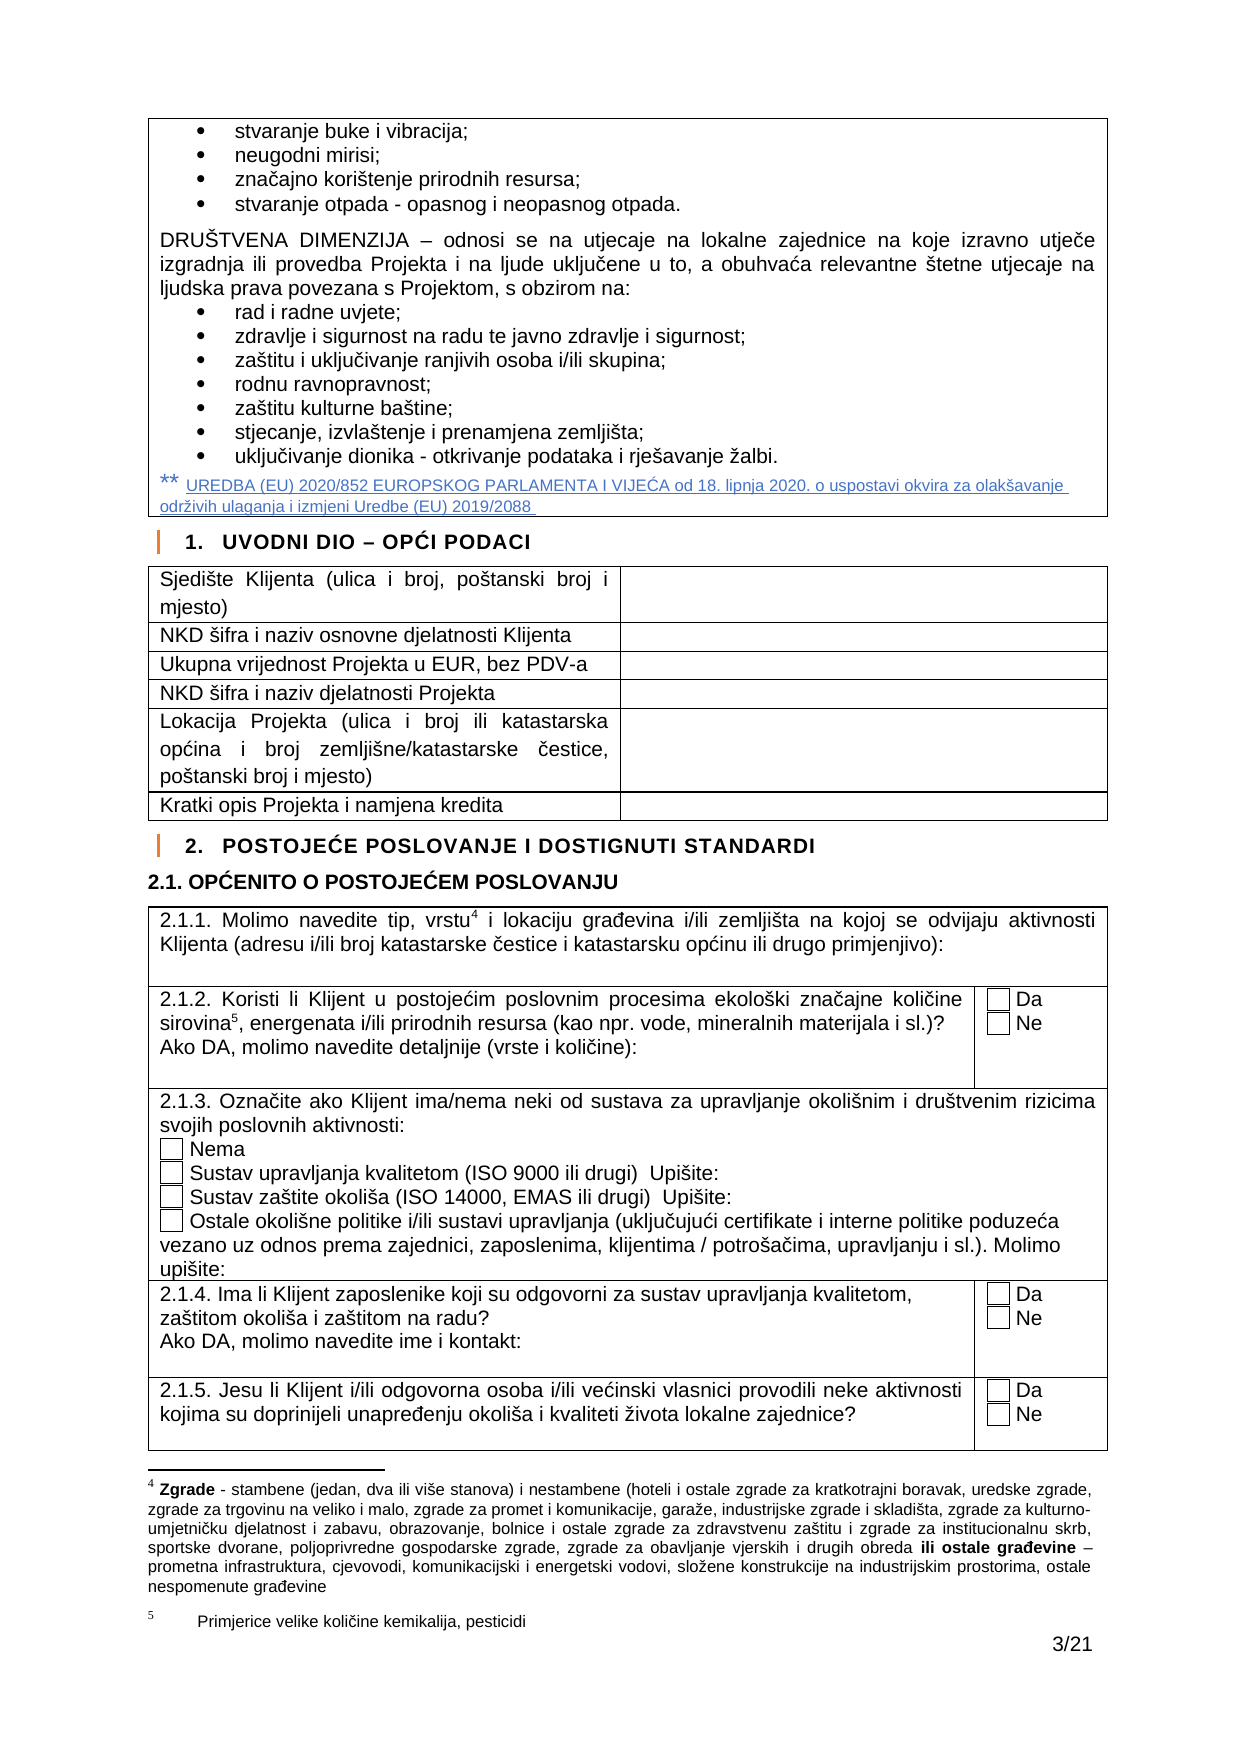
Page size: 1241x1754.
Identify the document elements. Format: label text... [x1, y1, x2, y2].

table_cell 2.1.4. Ima li Klijent zaposlenike koji su odgovorni za sustav upravljanja kvalitetom, zaštitom okoliša i zaštitom na radu? Ako DA, molimo navedite ime i kontakt: [149, 1281, 974, 1377]
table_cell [149, 119, 1107, 516]
table_cell Lokacija Projekta (ulica i broj ili katastarska općina i broj zemljišne/katastarske čestice, poštanski broj i mjesto) [149, 709, 620, 791]
table_cell Ukupna vrijednost Projekta u EUR, bez PDV-a [149, 652, 620, 679]
table_cell [621, 680, 1107, 708]
table_cell 2.1.3. Označite ako Klijent ima/nema neki od sustava za upravljanje okolišnim i društvenim rizicima svojih poslovnih aktivnosti: Nema Sustav upravljanja kvalitetom (ISO 9000 ili drugi) Upišite: Sustav zaštite okoliša (ISO 14000, EMAS ili drugi) Upišite: Ostale okolišne politike i/ili sustavi upravljanja (uključujući certifikate i interne politike poduzeća vezano uz odnos prema zajednici, zaposlenima, klijentima / potrošačima, upravljanju i sl.). Molimo upišite: [149, 1089, 1107, 1280]
table_cell 2.1.2. Koristi li Klijent u postojećim poslovnim procesima ekološki značajne količine sirovina, energenata i/ili prirodnih resursa (kao npr. vode, mineralnih materijala i sl.)? Ako DA, molimo navedite detaljnije (vrste i količine): [149, 987, 974, 1088]
subtitle uvodni dio – opći podaci [160, 530, 1092, 554]
table_cell NKD šifra i naziv osnovne djelatnosti Klijenta [149, 623, 620, 651]
table_cell [621, 652, 1107, 679]
table_cell Da Ne [975, 1378, 1107, 1450]
table_cell [621, 709, 1107, 791]
table_cell [621, 623, 1107, 651]
table_cell Da Ne [975, 1281, 1107, 1377]
table_header 2.1.1. Molimo navedite tip, vrstu i lokaciju građevina i/ili zemljišta na kojoj se odvijaju aktivnosti Klijenta (adresu i/ili broj katastarske čestice i katastarsku općinu ili drugo primjenjivo): [149, 908, 1107, 986]
subtitle 2.1. OPĆENITO O POSTOJEĆEM POSLOVANJU [148, 870, 1092, 894]
table_header [621, 567, 1107, 622]
table_cell NKD šifra i naziv djelatnosti Projekta [149, 680, 620, 708]
subtitle POSTOJEĆE POSLOVANJE I DOSTIGNUTI STANDARDI [157, 833, 1092, 857]
table_cell Da Ne [975, 987, 1107, 1088]
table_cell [149, 1378, 974, 1450]
table_header Sjedište Klijenta (ulica i broj, poštanski broj i mjesto) [149, 567, 620, 622]
table_cell Kratki opis Projekta i namjena kredita [149, 793, 620, 820]
table_cell [621, 793, 1107, 820]
